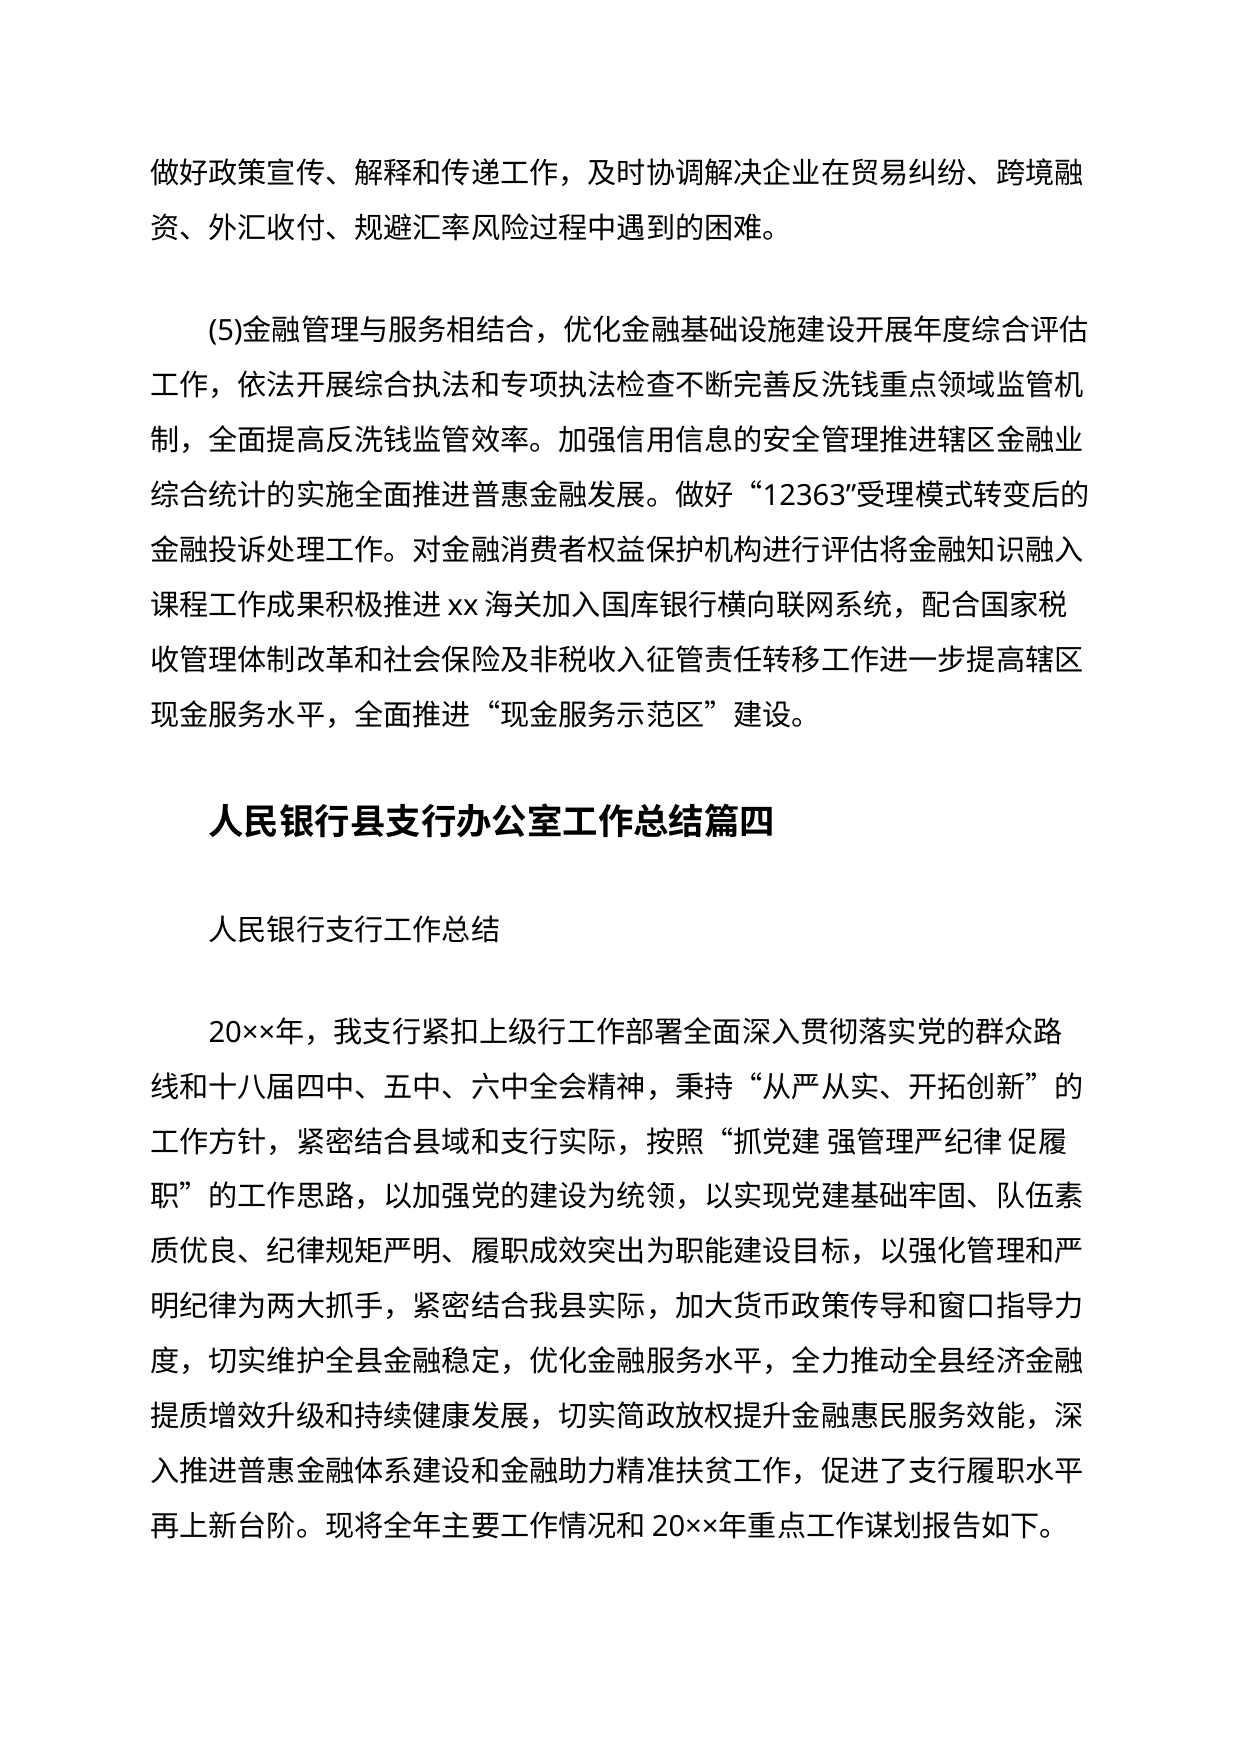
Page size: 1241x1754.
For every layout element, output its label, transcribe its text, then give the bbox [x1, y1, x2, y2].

text 20××年，我支行紧扣上级行工作部署全面深入贯彻落实党的群众路线和十八届四中、五中、六中全会精神，秉持“从严从实、开拓创新”的工作方针，紧密结合县域和支行实际，按照“抓党建 强管理严纪律 促履职”的工作思路，以加强党的建设为统领，以实现党建基础牢固、队伍素质优良、纪律规矩严明、履职成效突出为职能建设目标，以强化管理和严明纪律为两大抓手，紧密结合我县实际，加大货币政策传导和窗口指导力度，切实维护全县金融稳定，优化金融服务水平，全力推动全县经济金融提质增效升级和持续健康发展，切实简政放权提升金融惠民服务效能，深入推进普惠金融体系建设和金融助力精准扶贫工作，促进了支行履职水平再上新台阶。现将全年主要工作情况和20××年重点工作谋划报告如下。 [150, 1008, 1090, 1545]
text 人民银行支行工作总结 [150, 906, 1090, 949]
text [150, 150, 1090, 247]
text (5)金融管理与服务相结合，优化金融基础设施建设开展年度综合评估工作，依法开展综合执法和专项执法检查不断完善反洗钱重点领域监管机制，全面提高反洗钱监管效率。加强信用信息的安全管理推进辖区金融业综合统计的实施全面推进普惠金融发展。做好“12363”受理模式转变后的金融投诉处理工作。对金融消费者权益保护机构进行评估将金融知识融入课程工作成果积极推进xx海关加入国库银行横向联网系统，配合国家税收管理体制改革和社会保险及非税收入征管责任转移工作进一步提高辖区现金服务水平，全面推进“现金服务示范区”建设。 [150, 307, 1090, 733]
text 人民银行县支行办公室工作总结篇四 [150, 793, 1090, 844]
